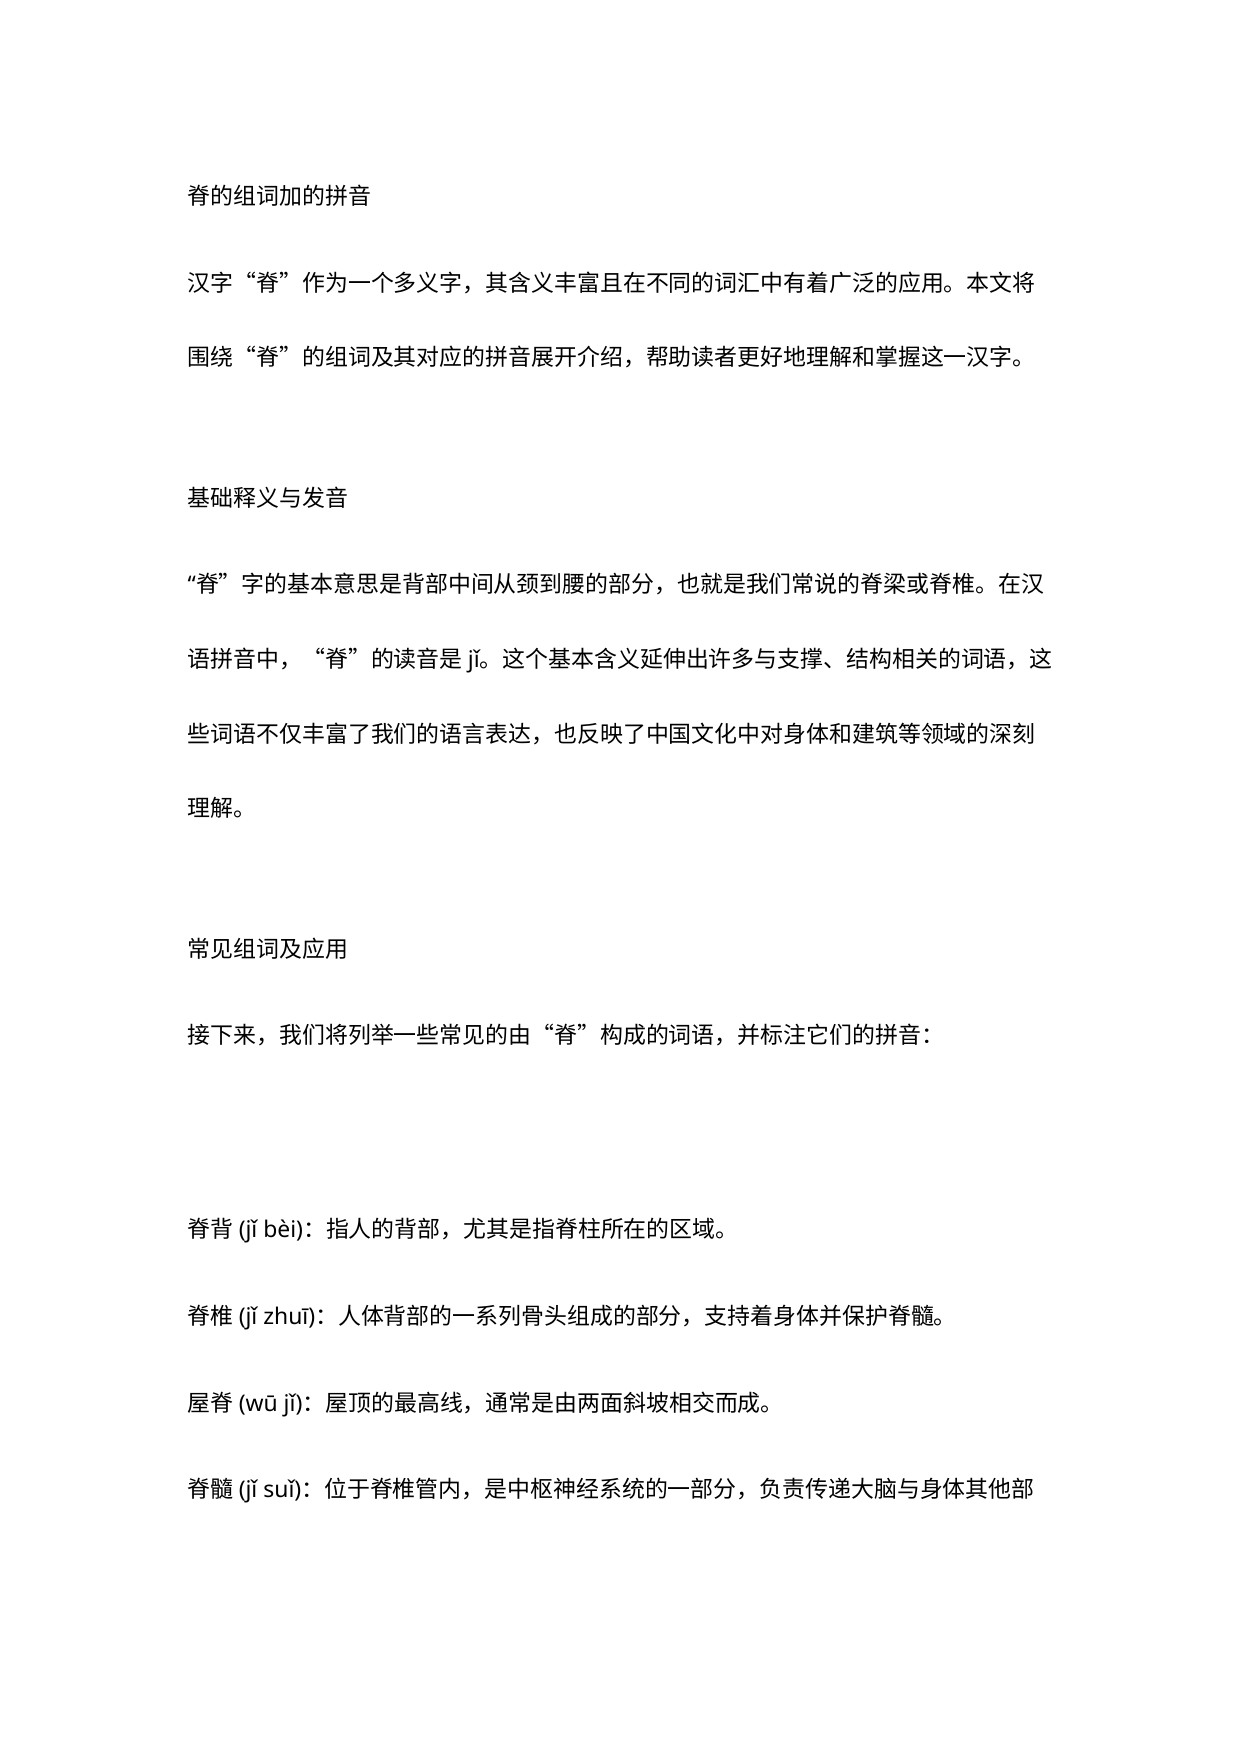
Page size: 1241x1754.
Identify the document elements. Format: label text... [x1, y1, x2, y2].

text 汉字“脊”作为一个多义字，其含义丰富且在不同的词汇中有着广泛的应用。本文将围绕“脊”的组词及其对应的拼音展开介绍，帮助读者更好地理解和掌握这一汉字。 [187, 248, 1053, 388]
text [187, 1456, 1053, 1521]
text 脊的组词加的拼音 [187, 162, 1053, 227]
text 屋脊 (wū jǐ)：屋顶的最高线，通常是由两面斜坡相交而成。 [187, 1369, 1053, 1434]
text 脊椎 (jǐ zhuī)：人体背部的一系列骨头组成的部分，支持着身体并保护脊髓。 [187, 1282, 1053, 1347]
text 常见组词及应用 [187, 915, 1053, 980]
text 接下来，我们将列举一些常见的由“脊”构成的词语，并标注它们的拼音： [187, 1001, 1053, 1066]
text 基础释义与发音 [187, 464, 1053, 529]
text “脊”字的基本意思是背部中间从颈到腰的部分，也就是我们常说的脊梁或脊椎。在汉语拼音中，“脊”的读音是 jǐ。这个基本含义延伸出许多与支撑、结构相关的词语，这些词语不仅丰富了我们的语言表达，也反映了中国文化中对身体和建筑等领域的深刻理解。 [187, 550, 1053, 839]
text 脊背 (jǐ bèi)：指人的背部，尤其是指脊柱所在的区域。 [187, 1196, 1053, 1261]
